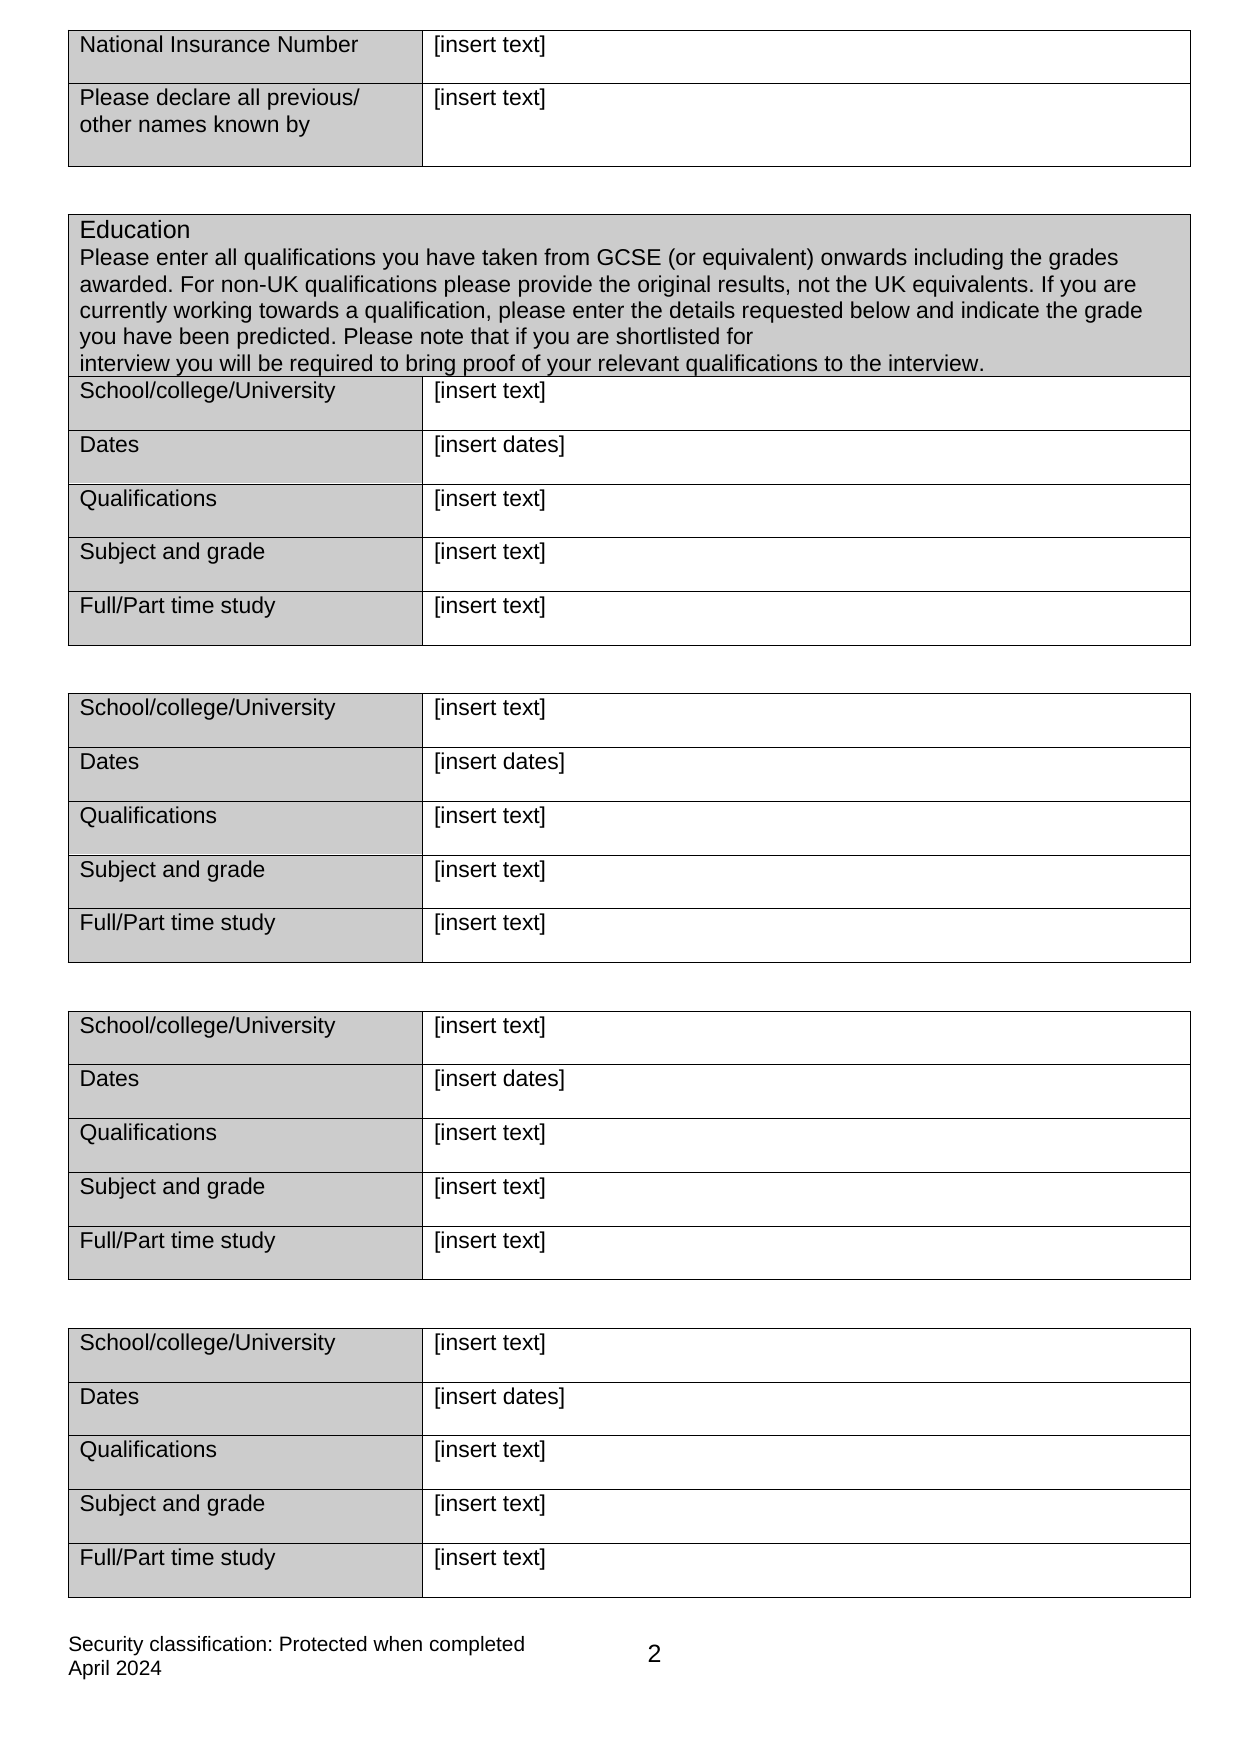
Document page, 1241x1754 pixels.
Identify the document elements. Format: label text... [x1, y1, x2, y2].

table_cell Full/Part time study [69, 909, 422, 962]
table_cell Dates [69, 1383, 422, 1435]
table_header School/college/University [69, 1012, 422, 1064]
table_cell [insert text] [423, 1227, 1190, 1279]
table_cell Qualifications [69, 802, 422, 854]
table_cell Dates [69, 431, 422, 483]
table_cell Qualifications [69, 1119, 422, 1172]
table_cell [insert text] [423, 538, 1190, 591]
table_cell Please declare all previous/ other names known by [69, 84, 422, 166]
table_cell Full/Part time study [69, 592, 422, 645]
table_cell [insert text] [423, 1490, 1190, 1543]
table_header Education Please enter all qualifications you have taken from GCSE (or equivalent) onwards including the grades awarded. For non-UK qualifications please provide the original results, not the UK equivalents. If you are currently working towards a qualification, please enter the details requested below and indicate the grade you have been predicted. Please note that if you are shortlisted for interview you will be required to bring proof of your relevant qualifications to the interview. [69, 215, 1190, 376]
table_cell Dates [69, 1065, 422, 1118]
table_cell Subject and grade [69, 1173, 422, 1226]
table_cell Full/Part time study [69, 1544, 422, 1597]
table_header School/college/University [69, 694, 422, 747]
table_cell Dates [69, 748, 422, 801]
table_cell [insert text] [423, 802, 1190, 854]
table_cell School/college/University [69, 377, 422, 430]
table_header [insert text] [423, 694, 1190, 747]
table_cell [insert text] [423, 485, 1190, 537]
table_header [insert text] [423, 1329, 1190, 1382]
table_cell [insert text] [423, 909, 1190, 962]
table_cell Subject and grade [69, 538, 422, 591]
table_cell [insert text] [423, 377, 1190, 430]
table_cell [insert dates] [423, 1383, 1190, 1435]
table_cell [insert text] [423, 856, 1190, 908]
table_cell Qualifications [69, 485, 422, 537]
table_cell [insert dates] [423, 748, 1190, 801]
table_cell [insert text] [423, 1173, 1190, 1226]
table_cell [insert text] [423, 1119, 1190, 1172]
table_cell [insert text] [423, 592, 1190, 645]
table_cell [insert text] [423, 1544, 1190, 1597]
table_cell Full/Part time study [69, 1227, 422, 1279]
table_cell Subject and grade [69, 1490, 422, 1543]
table_cell [insert dates] [423, 1065, 1190, 1118]
table_header School/college/University [69, 1329, 422, 1382]
table_header [insert text] [423, 1012, 1190, 1064]
table_cell Qualifications [69, 1436, 422, 1489]
table_cell Subject and grade [69, 856, 422, 908]
table_cell [insert text] [423, 1436, 1190, 1489]
table_cell [insert dates] [423, 431, 1190, 483]
table_cell [insert text] [423, 31, 1190, 83]
table_cell [insert text] [423, 84, 1190, 166]
table_cell National Insurance Number [69, 31, 422, 83]
